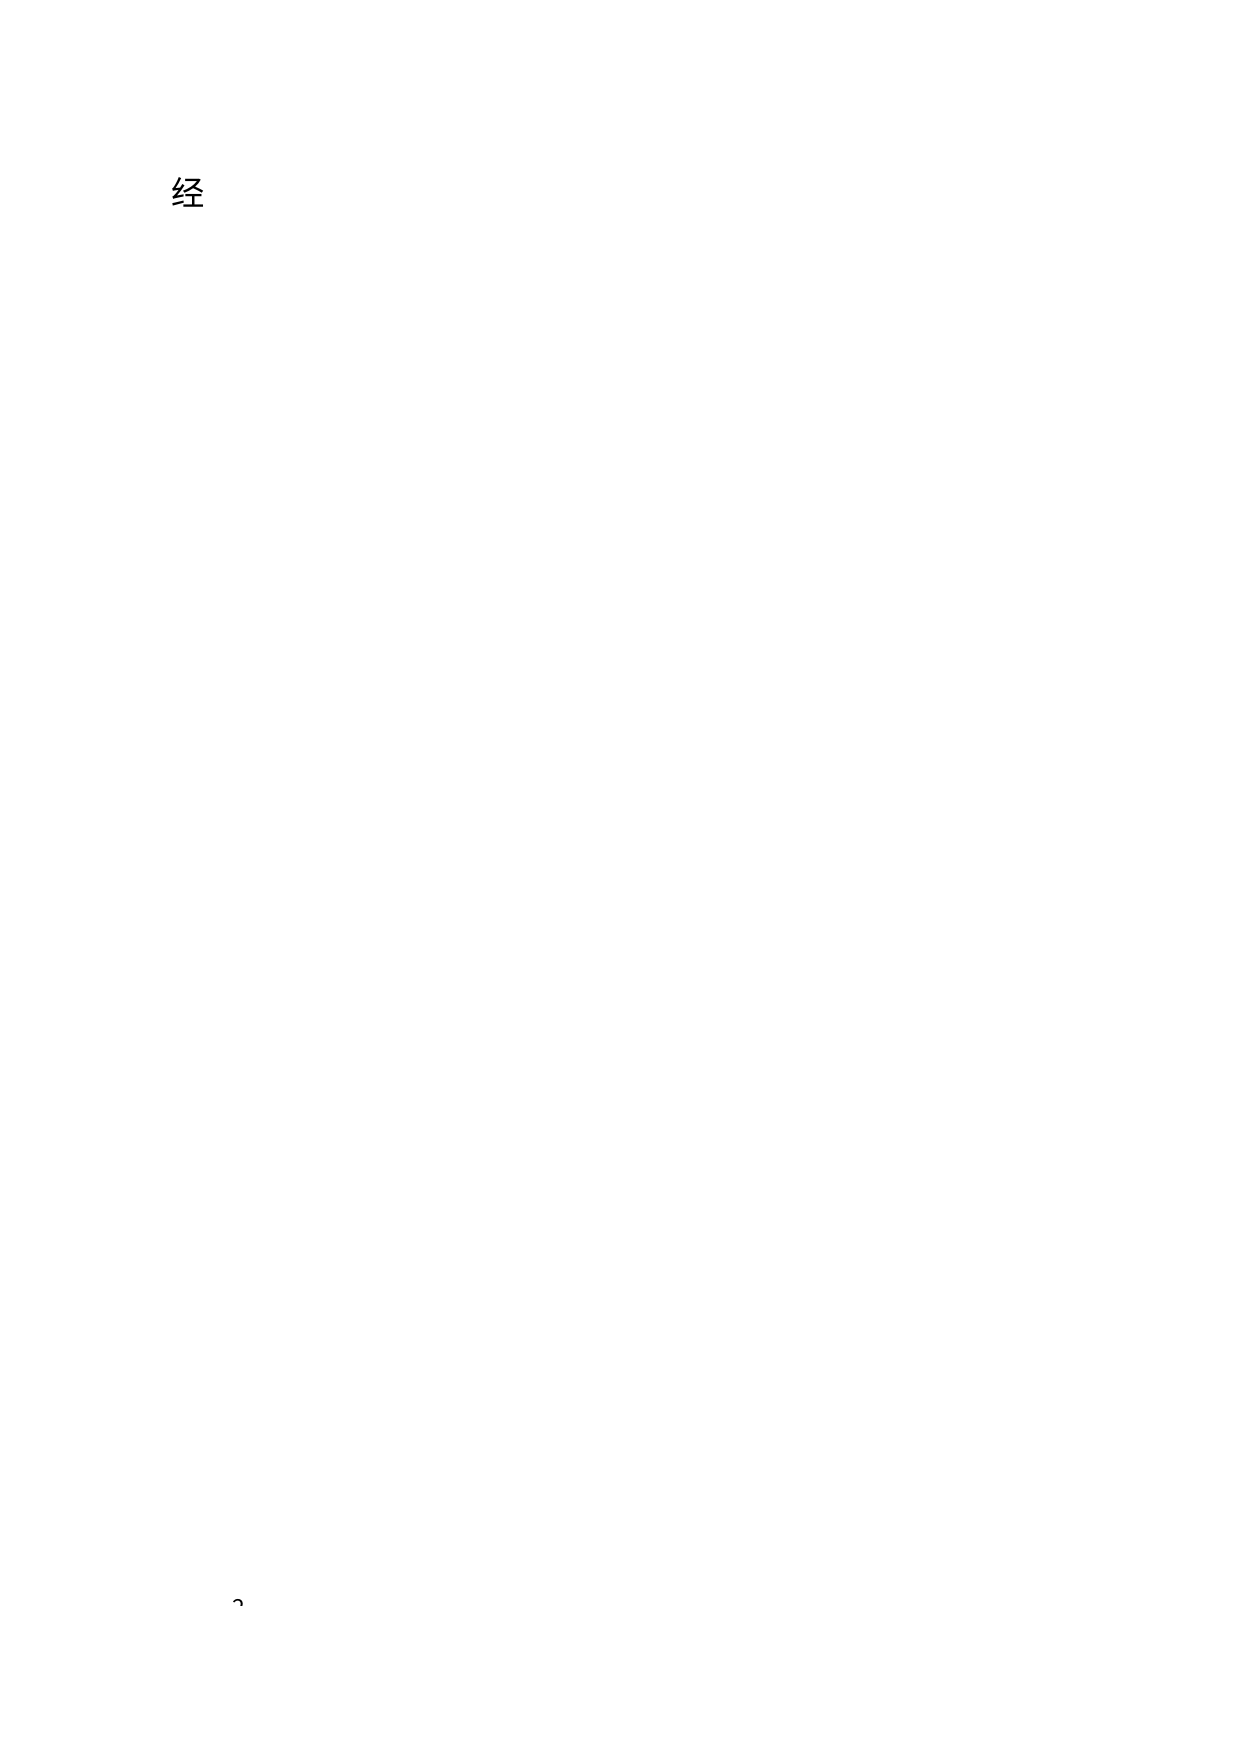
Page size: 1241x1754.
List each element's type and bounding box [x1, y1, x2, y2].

text [171, 167, 1089, 215]
